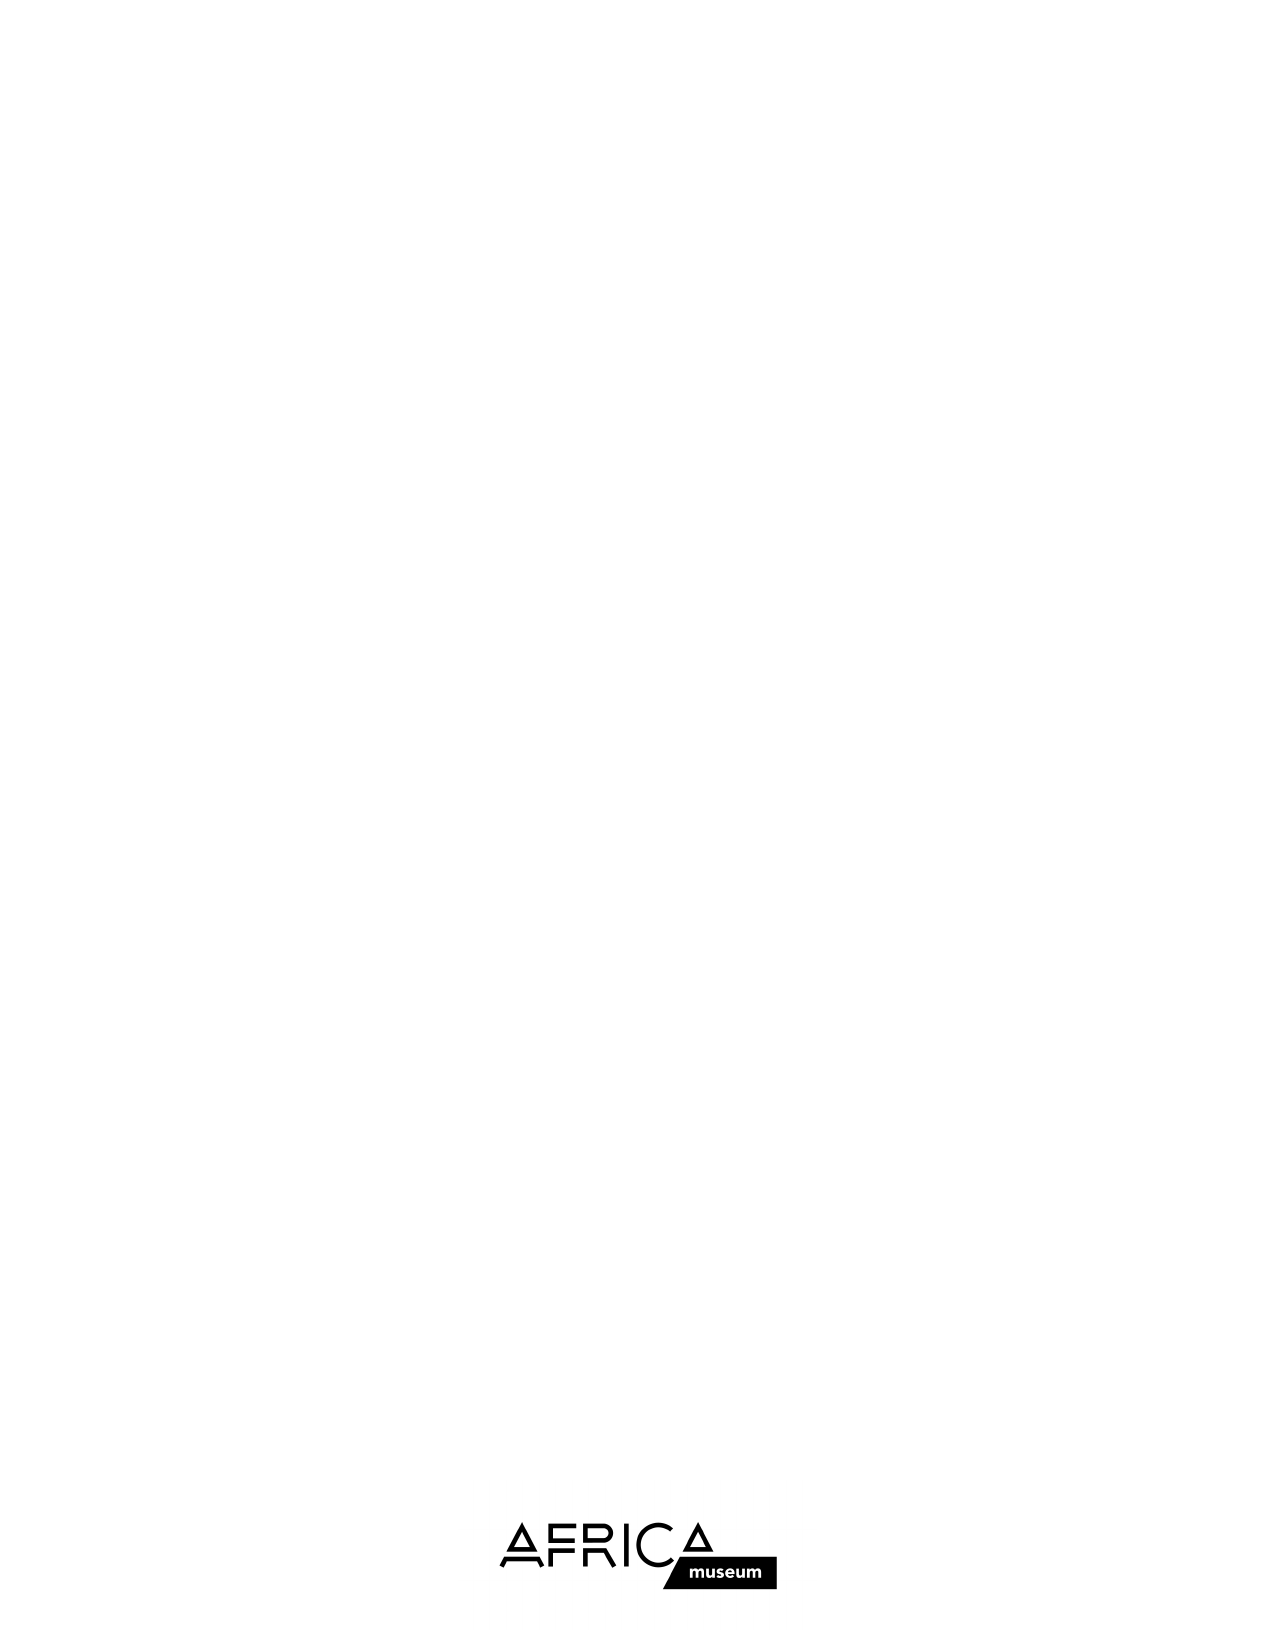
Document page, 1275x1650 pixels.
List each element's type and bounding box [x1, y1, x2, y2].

picture [457, 1480, 817, 1630]
